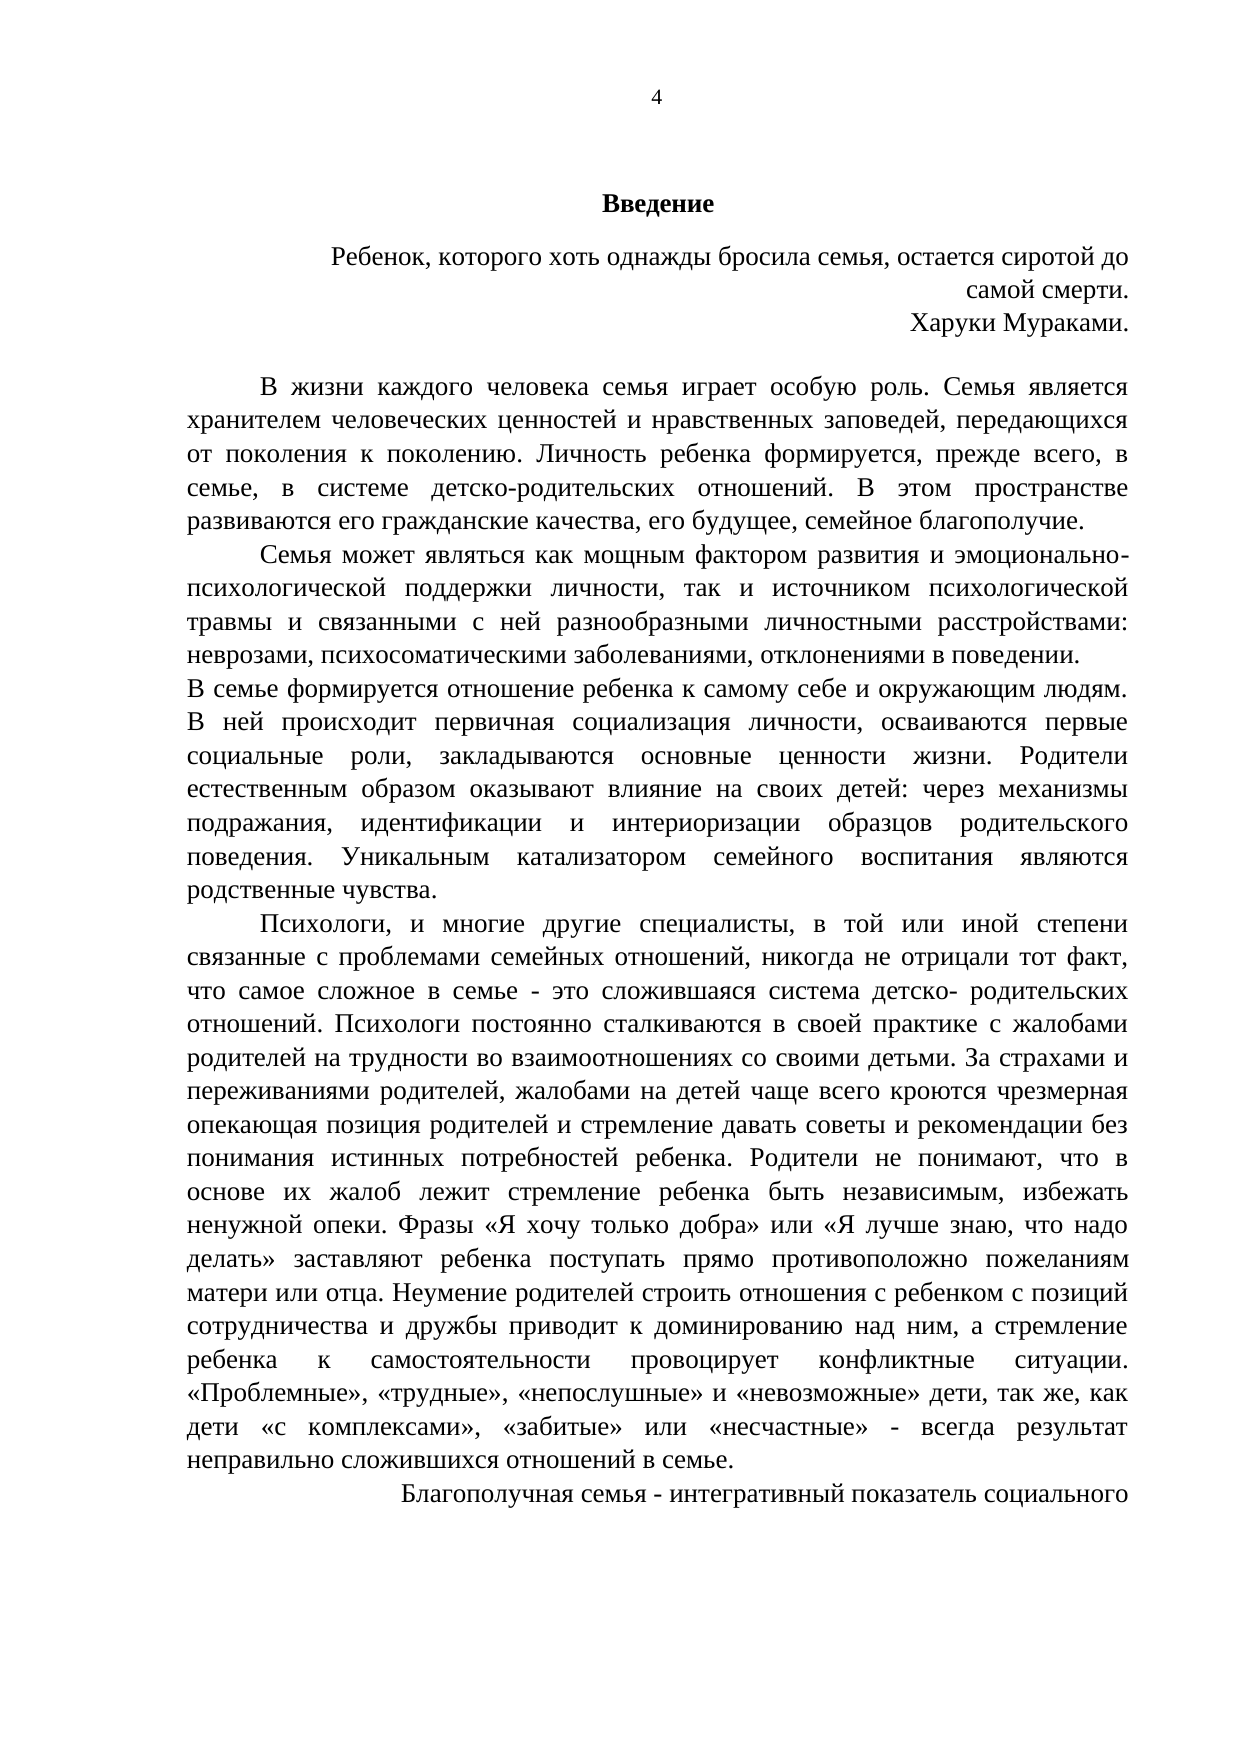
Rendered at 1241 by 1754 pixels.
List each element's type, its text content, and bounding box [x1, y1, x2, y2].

text В жизни каждого человека семья играет особую роль. Семья является хранителем человеческих ценностей и нравственных заповедей, передающихся от поколения к поколению. Личность ребенка формируется, прежде всего, в семье, в системе детско-родительских отношений. В этом пространстве развиваются его гражданские качества, его будущее, семейное благополучие. [187, 368, 1129, 536]
text Харуки Мураками. [184, 305, 1129, 338]
text Ребенок, которого хоть однажды бросила семья, остается сиротой до самой смерти. [259, 239, 1129, 305]
text Благополучная семья - интегративный показатель социального [184, 1475, 1129, 1509]
text Введение [184, 191, 1131, 218]
text В семье формируется отношение ребенка к самому себе и окружающим людям. В ней происходит первичная социализация личности, осваиваются первые социальные роли, закладываются основные ценности жизни. Родители естественным образом оказывают влияние на своих детей: через механизмы подражания, идентификации и интериоризации образцов родительского поведения. Уникальным катализатором семейного воспитания являются родственные чувства. [187, 670, 1129, 905]
text Семья может являться как мощным фактором развития и эмоциональнопсихологической поддержки личности, так и источником психологической травмы и связанными с ней разнообразными личностными расстройствами: неврозами, психосоматическими заболеваниями, отклонениями в поведении. [187, 536, 1129, 670]
text Психологи, и многие другие специалисты, в той или иной степени связанные с проблемами семейных отношений, никогда не отрицали тот факт, что самое сложное в семье - это сложившаяся система детско- родительских отношений. Психологи постоянно сталкиваются в своей практике с жалобами родителей на трудности во взаимоотношениях со своими детьми. За страхами и переживаниями родителей, жалобами на детей чаще всего кроются чрезмерная опекающая позиция родителей и стремление давать советы и рекомендации без понимания истинных потребностей ребенка. Родители не понимают, что в основе их жалоб лежит стремление ребенка быть независимым, избежать ненужной опеки. Фразы «Я хочу только добра» или «Я лучше знаю, что надо делать» заставляют ребенка поступать прямо противоположно пожеланиям матери или отца. Неумение родителей строить отношения с ребенком с позиций сотрудничества и дружбы приводит к доминированию над ним, а стремление ребенка к самостоятельности провоцирует конфликтные ситуации. «Проблемные», «трудные», «непослушные» и «невозможные» дети, так же, как дети «с комплексами», «забитые» или «несчастные» - всегда результат неправильно сложившихся отношений в семье. [187, 905, 1129, 1475]
